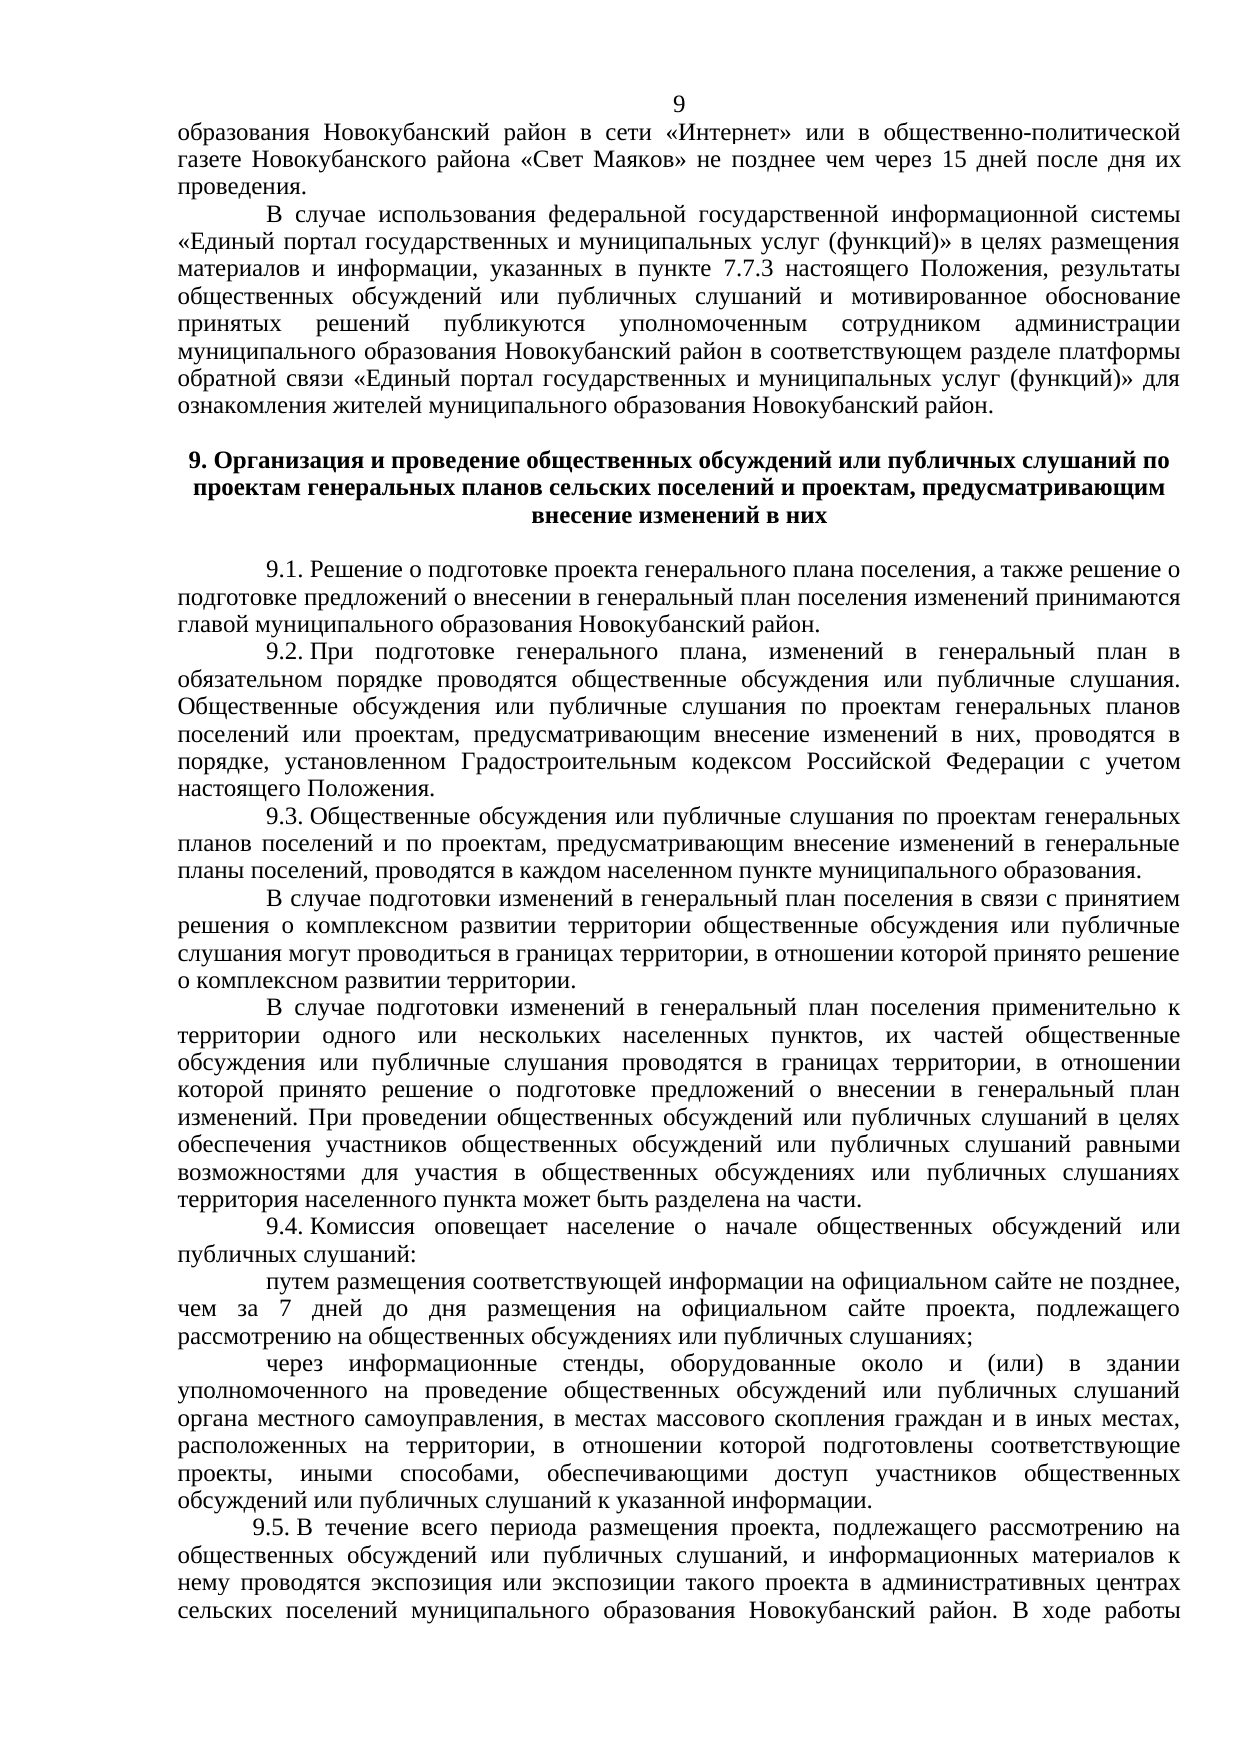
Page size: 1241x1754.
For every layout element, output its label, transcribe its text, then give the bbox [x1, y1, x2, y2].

text 9.3. Общественные обсуждения или публичные слушания по проектам генеральных планов поселений и по проектам, предусматривающим внесение изменений в генеральные планы поселений, проводятся в каждом населенном пункте муниципального образования. [177, 802, 1181, 884]
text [177, 1514, 1181, 1595]
text через информационные стенды, оборудованные около и (или) в здании уполномоченного на проведение общественных обсуждений или публичных слушаний органа местного самоуправления, в местах массового скопления граждан и в иных местах, расположенных на территории, в отношении которой подготовлены соответствующие проекты, иными способами, обеспечивающими доступ участников общественных обсуждений или публичных слушаний к указанной информации. [177, 1350, 1181, 1514]
text 9. Организация и проведение общественных обсуждений или публичных слушаний по проектам генеральных планов сельских поселений и проектам, предусматривающим внесение изменений в них [177, 447, 1181, 529]
text 9.4. Комиссия оповещает население о начале общественных обсуждений или публичных слушаний: [177, 1213, 1181, 1268]
text В случае подготовки изменений в генеральный план поселения в связи с принятием решения о комплексном развитии территории общественные обсуждения или публичные слушания могут проводиться в границах территории, в отношении которой принято решение о комплексном развитии территории. [177, 884, 1181, 994]
text В случае использования федеральной государственной информационной системы «Единый портал государственных и муниципальных услуг (функций)» в целях размещения материалов и информации, указанных в пункте 7.7.3 настоящего Положения, результаты общественных обсуждений или публичных слушаний и мотивированное обоснование принятых решений публикуются уполномоченным сотрудником администрации муниципального образования Новокубанский район в соответствующем разделе платформы обратной связи «Единый портал государственных и муниципальных услуг (функций)» для ознакомления жителей муниципального образования Новокубанский район. [177, 200, 1181, 419]
text В случае подготовки изменений в генеральный план поселения применительно к территории одного или нескольких населенных пунктов, их частей общественные обсуждения или публичные слушания проводятся в границах территории, в отношении которой принято решение о подготовке предложений о внесении в генеральный план изменений. При проведении общественных обсуждений или публичных слушаний в целях обеспечения участников общественных обсуждений или публичных слушаний равными возможностями для участия в общественных обсуждениях или публичных слушаниях территория населенного пункта может быть разделена на части. [177, 994, 1181, 1213]
text путем размещения соответствующей информации на официальном сайте не позднее, чем за 7 дней до дня размещения на официальном сайте проекта, подлежащего рассмотрению на общественных обсуждениях или публичных слушаниях; [177, 1268, 1181, 1350]
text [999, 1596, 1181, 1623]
text 9.1. Решение о подготовке проекта генерального плана поселения, а также решение о подготовке предложений о внесении в генеральный план поселения изменений принимаются главой муниципального образования Новокубанский район. [177, 556, 1181, 638]
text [177, 118, 1181, 200]
text 9.2. При подготовке генерального плана, изменений в генеральный план в обязательном порядке проводятся общественные обсуждения или публичные слушания. Общественные обсуждения или публичные слушания по проектам генеральных планов поселений или проектам, предусматривающим внесение изменений в них, проводятся в порядке, установленном Градостроительным кодексом Российской Федерации с учетом настоящего Положения. [177, 638, 1181, 802]
